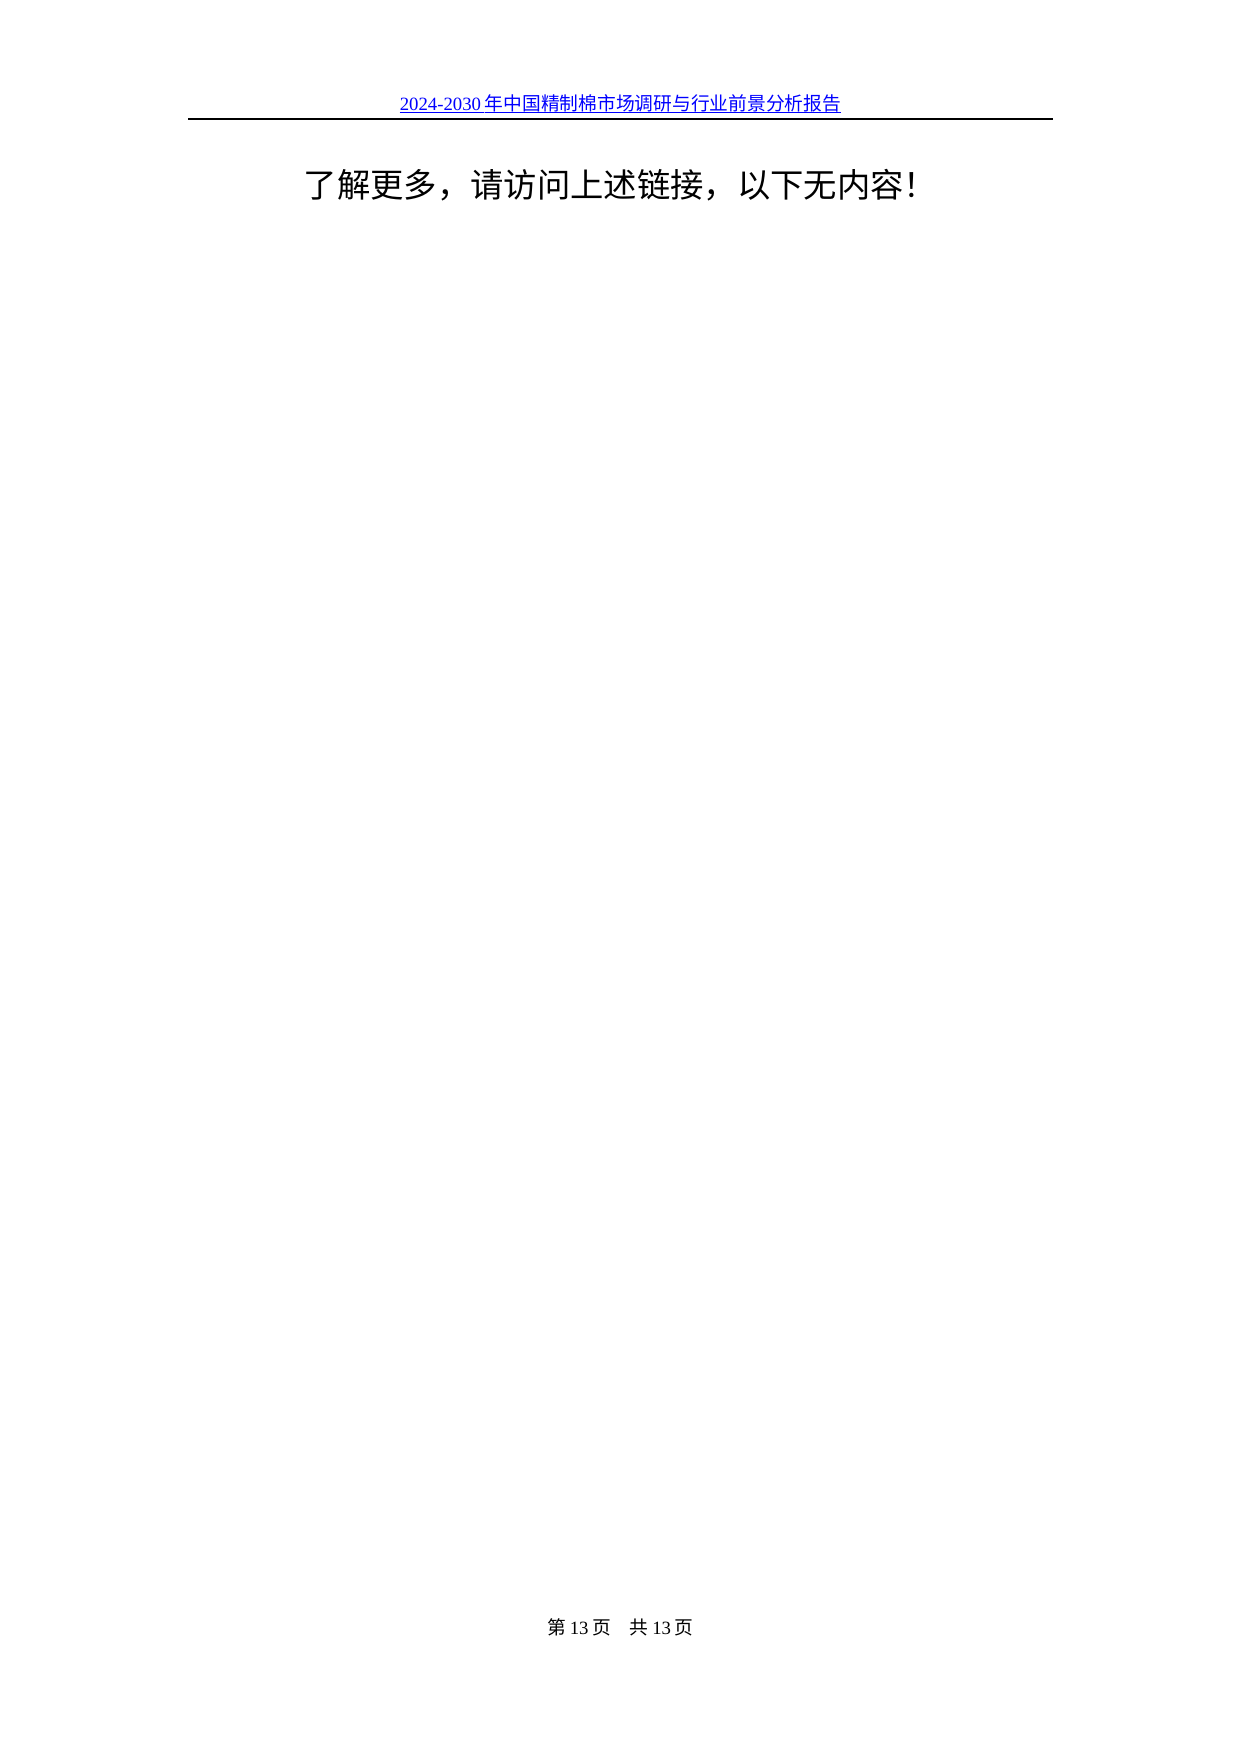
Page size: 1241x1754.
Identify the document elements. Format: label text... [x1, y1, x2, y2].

title 了解更多，请访问上述链接，以下无内容！ [187, 150, 1053, 215]
